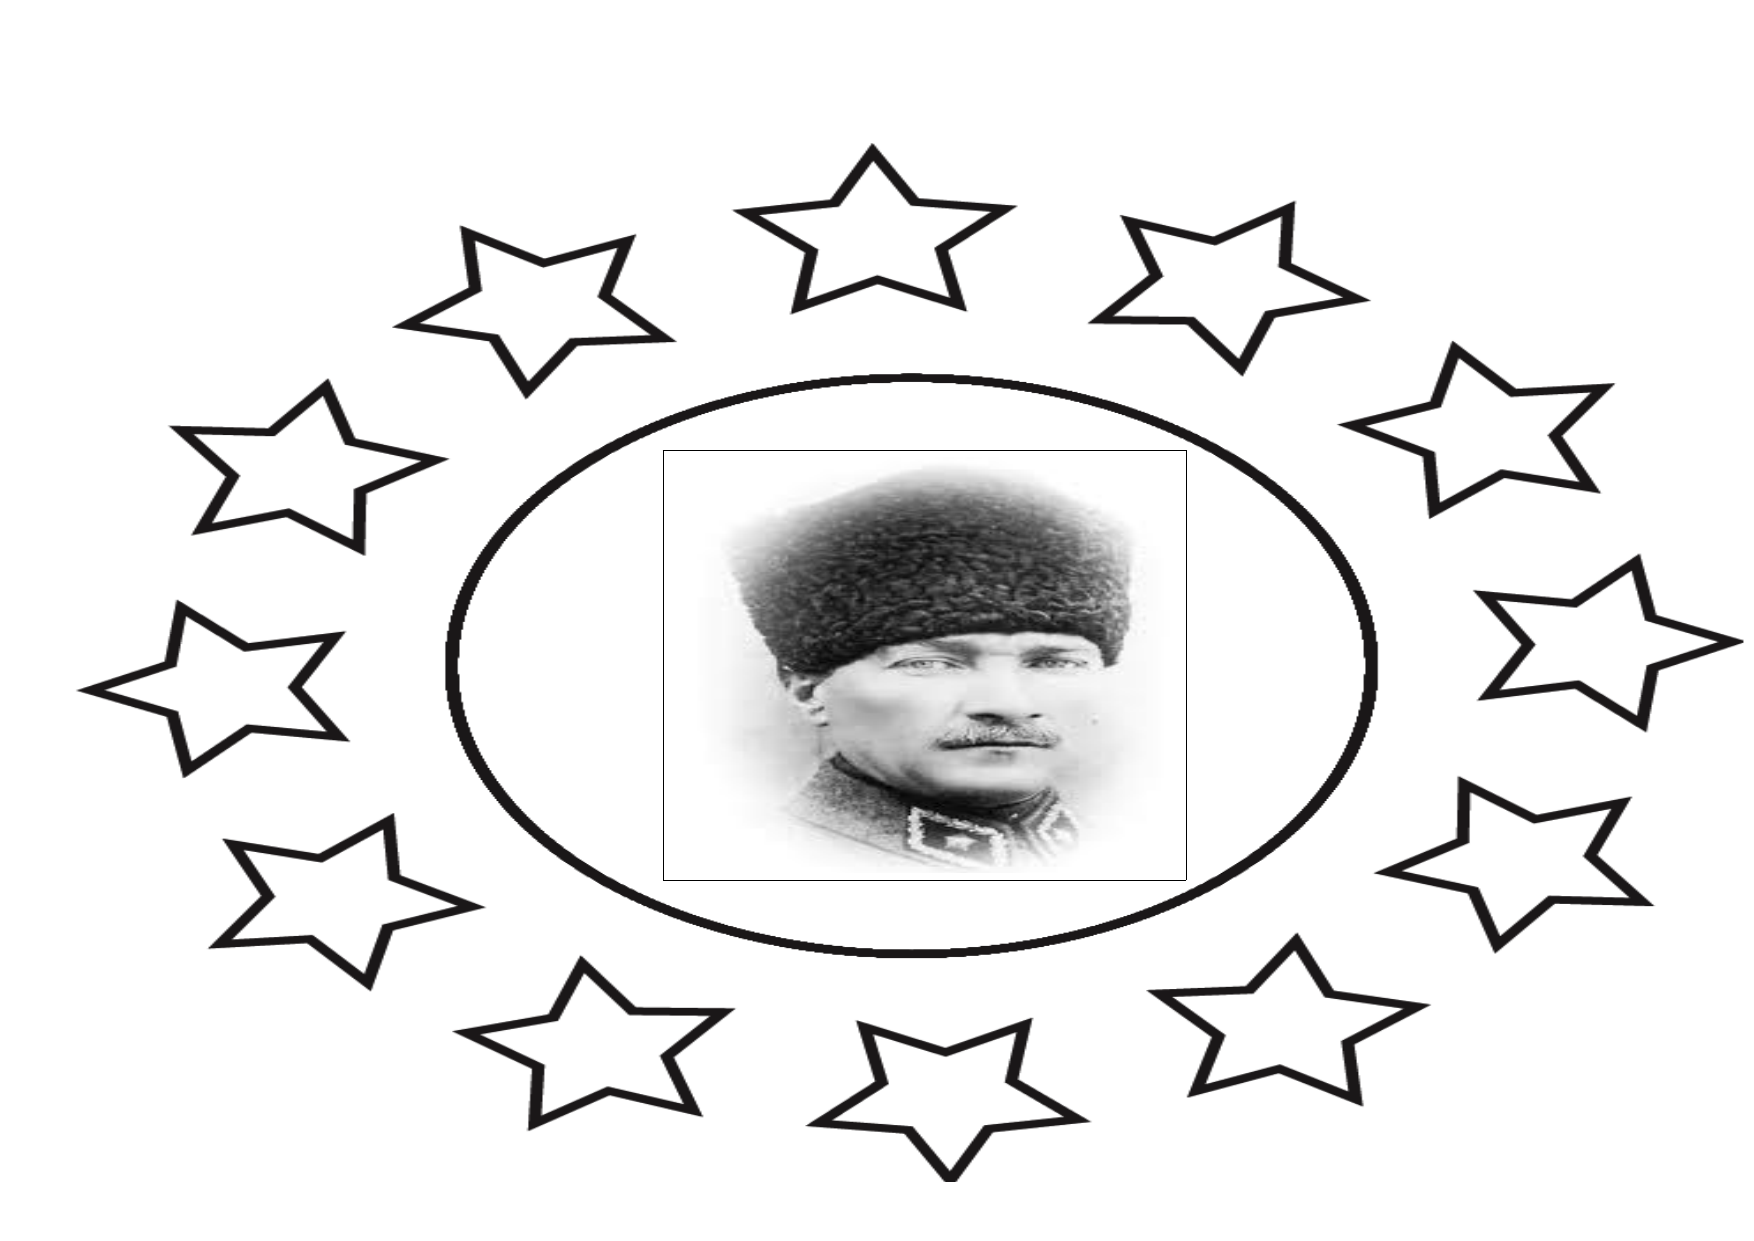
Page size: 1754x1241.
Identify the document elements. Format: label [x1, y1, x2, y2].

picture [59, 59, 1754, 1182]
